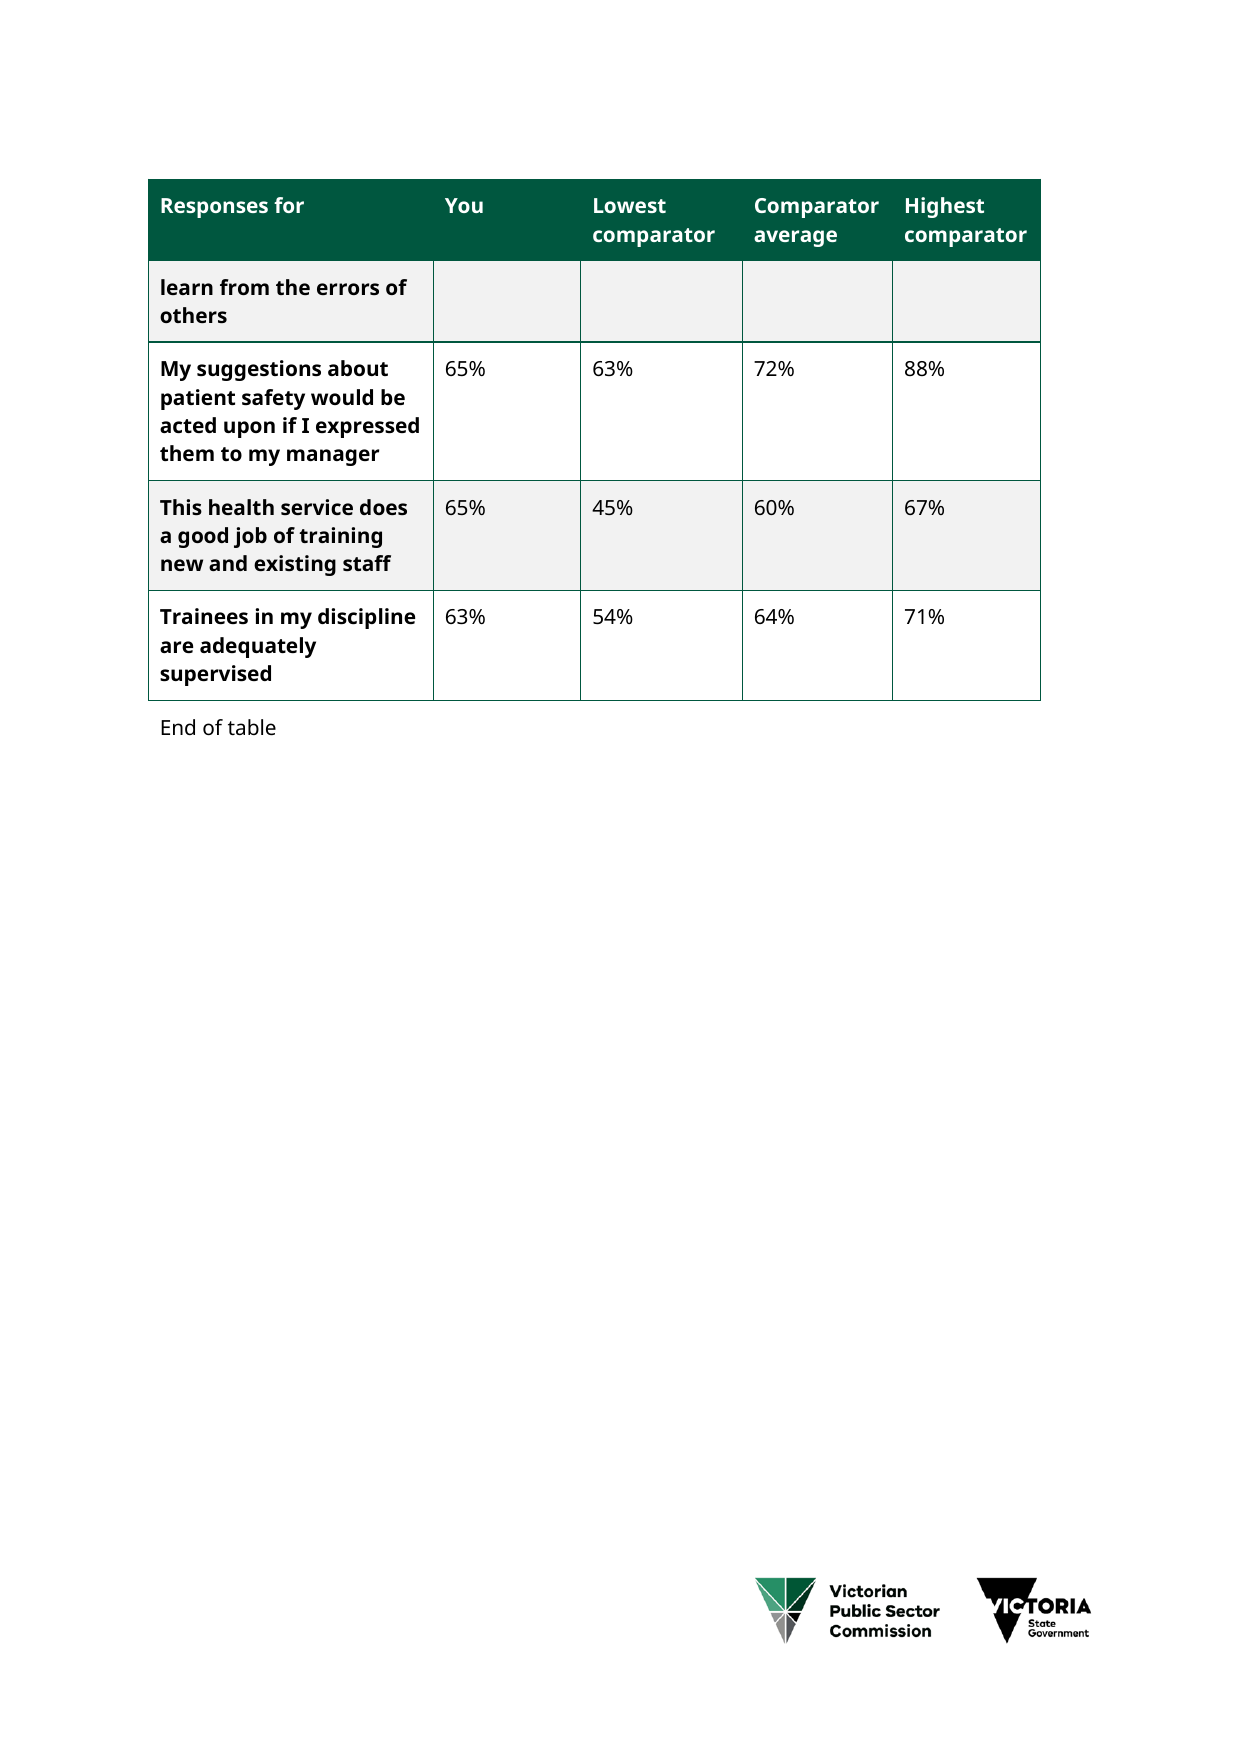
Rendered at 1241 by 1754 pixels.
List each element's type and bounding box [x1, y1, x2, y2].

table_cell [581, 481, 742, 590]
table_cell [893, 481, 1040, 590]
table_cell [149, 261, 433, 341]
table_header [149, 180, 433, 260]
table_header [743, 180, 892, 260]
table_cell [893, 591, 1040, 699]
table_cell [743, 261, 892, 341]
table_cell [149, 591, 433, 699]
picture [754, 1577, 1093, 1645]
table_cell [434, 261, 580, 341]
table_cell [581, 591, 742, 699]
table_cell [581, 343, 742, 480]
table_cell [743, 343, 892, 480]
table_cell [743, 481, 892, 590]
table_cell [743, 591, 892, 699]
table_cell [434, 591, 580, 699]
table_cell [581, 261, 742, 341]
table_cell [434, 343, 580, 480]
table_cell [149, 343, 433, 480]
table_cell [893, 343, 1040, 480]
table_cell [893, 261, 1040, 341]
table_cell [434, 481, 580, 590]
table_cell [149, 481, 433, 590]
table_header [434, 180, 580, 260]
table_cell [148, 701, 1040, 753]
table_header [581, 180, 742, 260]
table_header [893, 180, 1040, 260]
